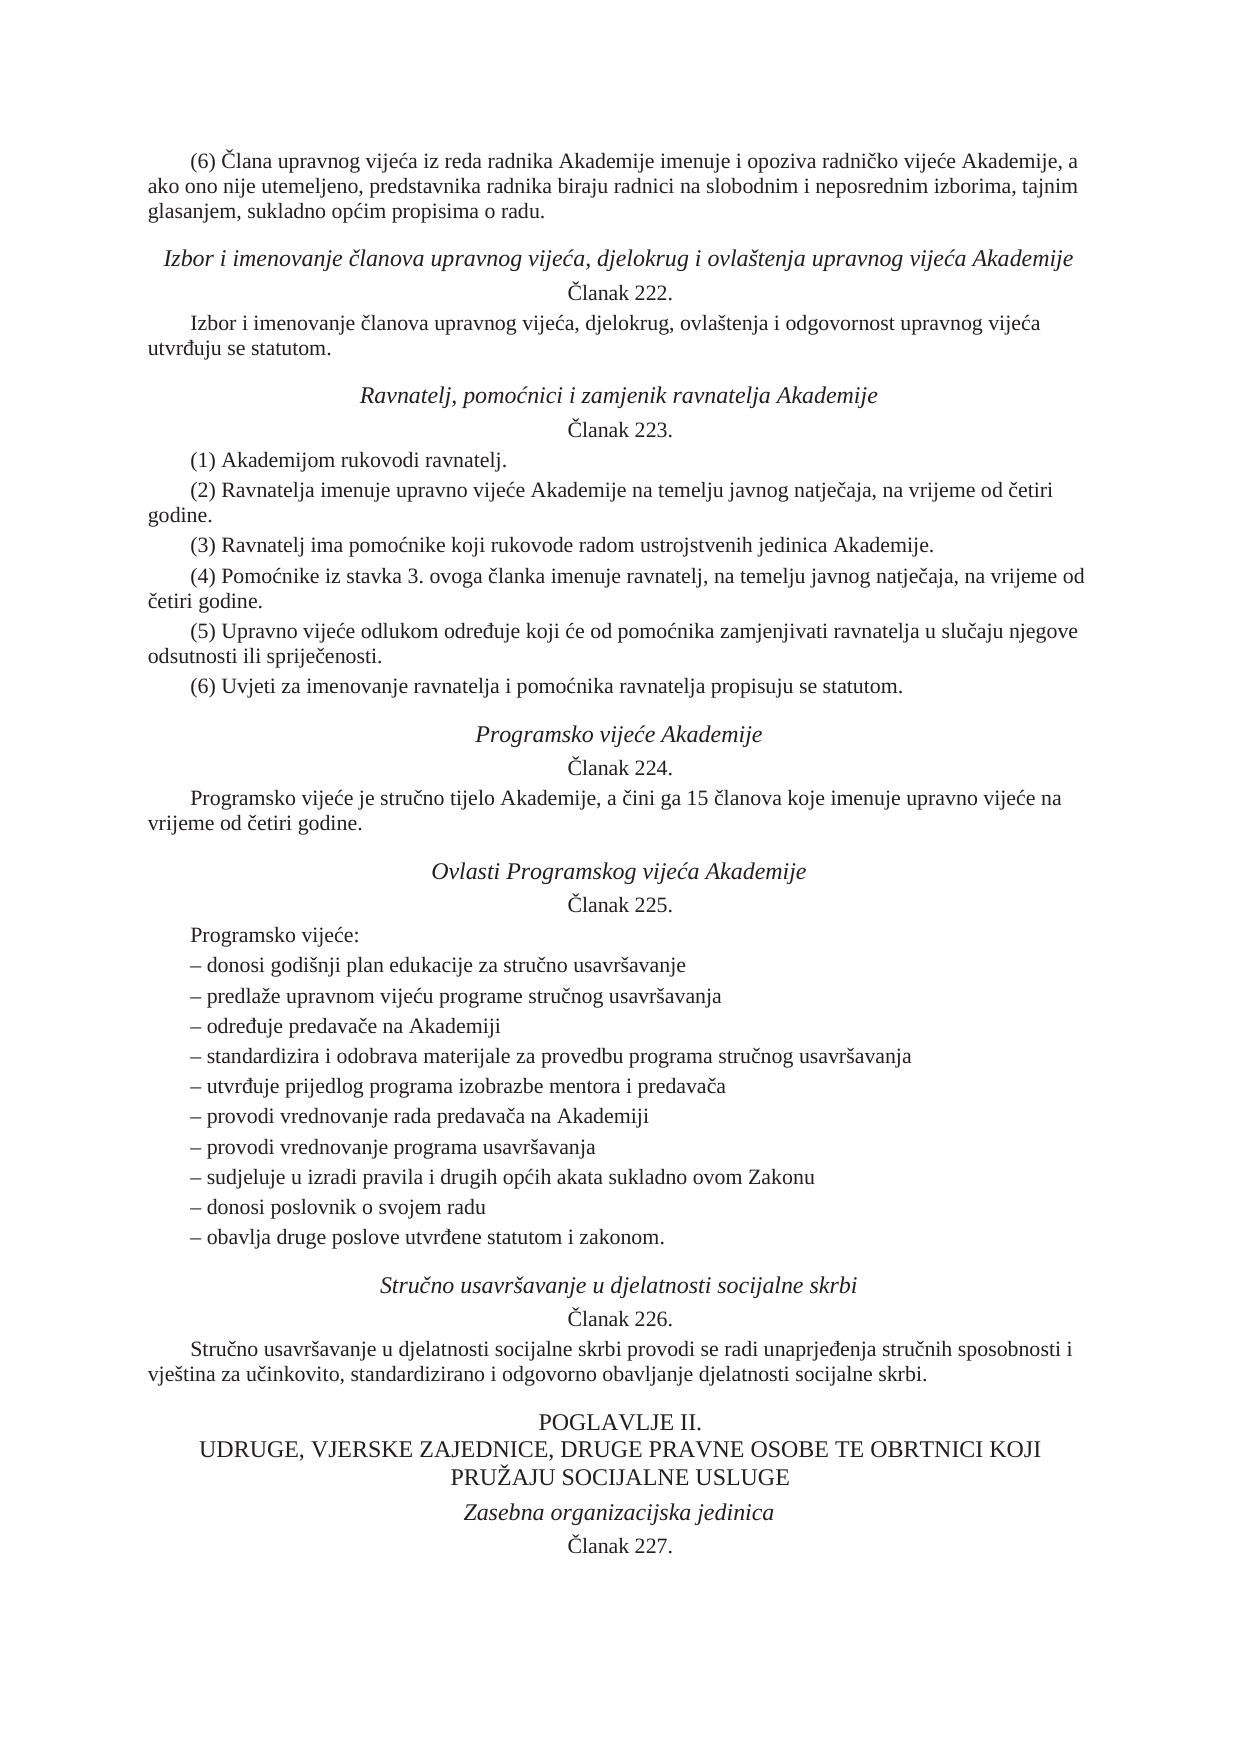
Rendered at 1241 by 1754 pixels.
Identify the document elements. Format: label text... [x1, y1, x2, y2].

text – predlaže upravnom vijeću programe stručnog usavršavanja [148, 983, 1093, 1008]
text Ravnatelj, pomoćnici i zamjenik ravnatelja Akademije [148, 381, 1093, 409]
text – provodi vrednovanje rada predavača na Akademiji [148, 1103, 1093, 1129]
text Zasebna organizacijska jedinica [148, 1498, 1093, 1526]
text – sudjeluje u izradi pravila i drugih općih akata sukladno ovom Zakonu [148, 1164, 1093, 1189]
text Programsko vijeće je stručno tijelo Akademije, a čini ga 15 članova koje imenuje upravno vijeće na vrijeme od četiri godine. [148, 785, 1093, 836]
text (6) Člana upravnog vijeća iz reda radnika Akademije imenuje i opoziva radničko vijeće Akademije, a ako ono nije utemeljeno, predstavnika radnika biraju radnici na slobodnim i neposrednim izborima, tajnim glasanjem, sukladno općim propisima o radu. [148, 148, 1093, 223]
text Izbor i imenovanje članova upravnog vijeća, djelokrug i ovlaštenja upravnog vijeća Akademije [148, 244, 1093, 272]
text – donosi poslovnik o svojem radu [148, 1194, 1093, 1219]
text Programsko vijeće Akademije [148, 720, 1093, 747]
text Članak 227. [148, 1533, 1093, 1558]
text Programsko vijeće: [148, 922, 1093, 947]
text (3) Ravnatelj ima pomoćnike koji rukovode radom ustrojstvenih jedinica Akademije. [148, 532, 1093, 558]
text Članak 225. [148, 892, 1093, 917]
text POGLAVLJE II. UDRUGE, VJERSKE ZAJEDNICE, DRUGE PRAVNE OSOBE TE OBRTNICI KOJI PRUŽAJU SOCIJALNE USLUGE [148, 1408, 1093, 1491]
text (6) Uvjeti za imenovanje ravnatelja i pomoćnika ravnatelja propisuju se statutom. [148, 673, 1093, 699]
text Članak 224. [148, 755, 1093, 780]
text (5) Upravno vijeće odlukom određuje koji će od pomoćnika zamjenjivati ravnatelja u slučaju njegove odsutnosti ili spriječenosti. [148, 618, 1093, 668]
text Ovlasti Programskog vijeća Akademije [148, 857, 1093, 884]
text – provodi vrednovanje programa usavršavanja [148, 1134, 1093, 1159]
text (2) Ravnatelja imenuje upravno vijeće Akademije na temelju javnog natječaja, na vrijeme od četiri godine. [148, 477, 1093, 527]
text Članak 222. [148, 279, 1093, 305]
text (4) Pomoćnike iz stavka 3. ovoga članka imenuje ravnatelj, na temelju javnog natječaja, na vrijeme od četiri godine. [148, 563, 1093, 613]
text Članak 226. [148, 1306, 1093, 1331]
text Stručno usavršavanje u djelatnosti socijalne skrbi provodi se radi unaprjeđenja stručnih sposobnosti i vještina za učinkovito, standardizirano i odgovorno obavljanje djelatnosti socijalne skrbi. [148, 1336, 1093, 1386]
text – standardizira i odobrava materijale za provedbu programa stručnog usavršavanja [148, 1043, 1093, 1068]
text Članak 223. [148, 417, 1093, 442]
text – utvrđuje prijedlog programa izobrazbe mentora i predavača [148, 1073, 1093, 1098]
text (1) Akademijom rukovodi ravnatelj. [148, 447, 1093, 472]
text Izbor i imenovanje članova upravnog vijeća, djelokrug, ovlaštenja i odgovornost upravnog vijeća utvrđuju se statutom. [148, 310, 1093, 360]
text Stručno usavršavanje u djelatnosti socijalne skrbi [148, 1271, 1093, 1298]
text – određuje predavače na Akademiji [148, 1013, 1093, 1038]
text – obavlja druge poslove utvrđene statutom i zakonom. [148, 1224, 1093, 1249]
text – donosi godišnji plan edukacije za stručno usavršavanje [148, 952, 1093, 978]
